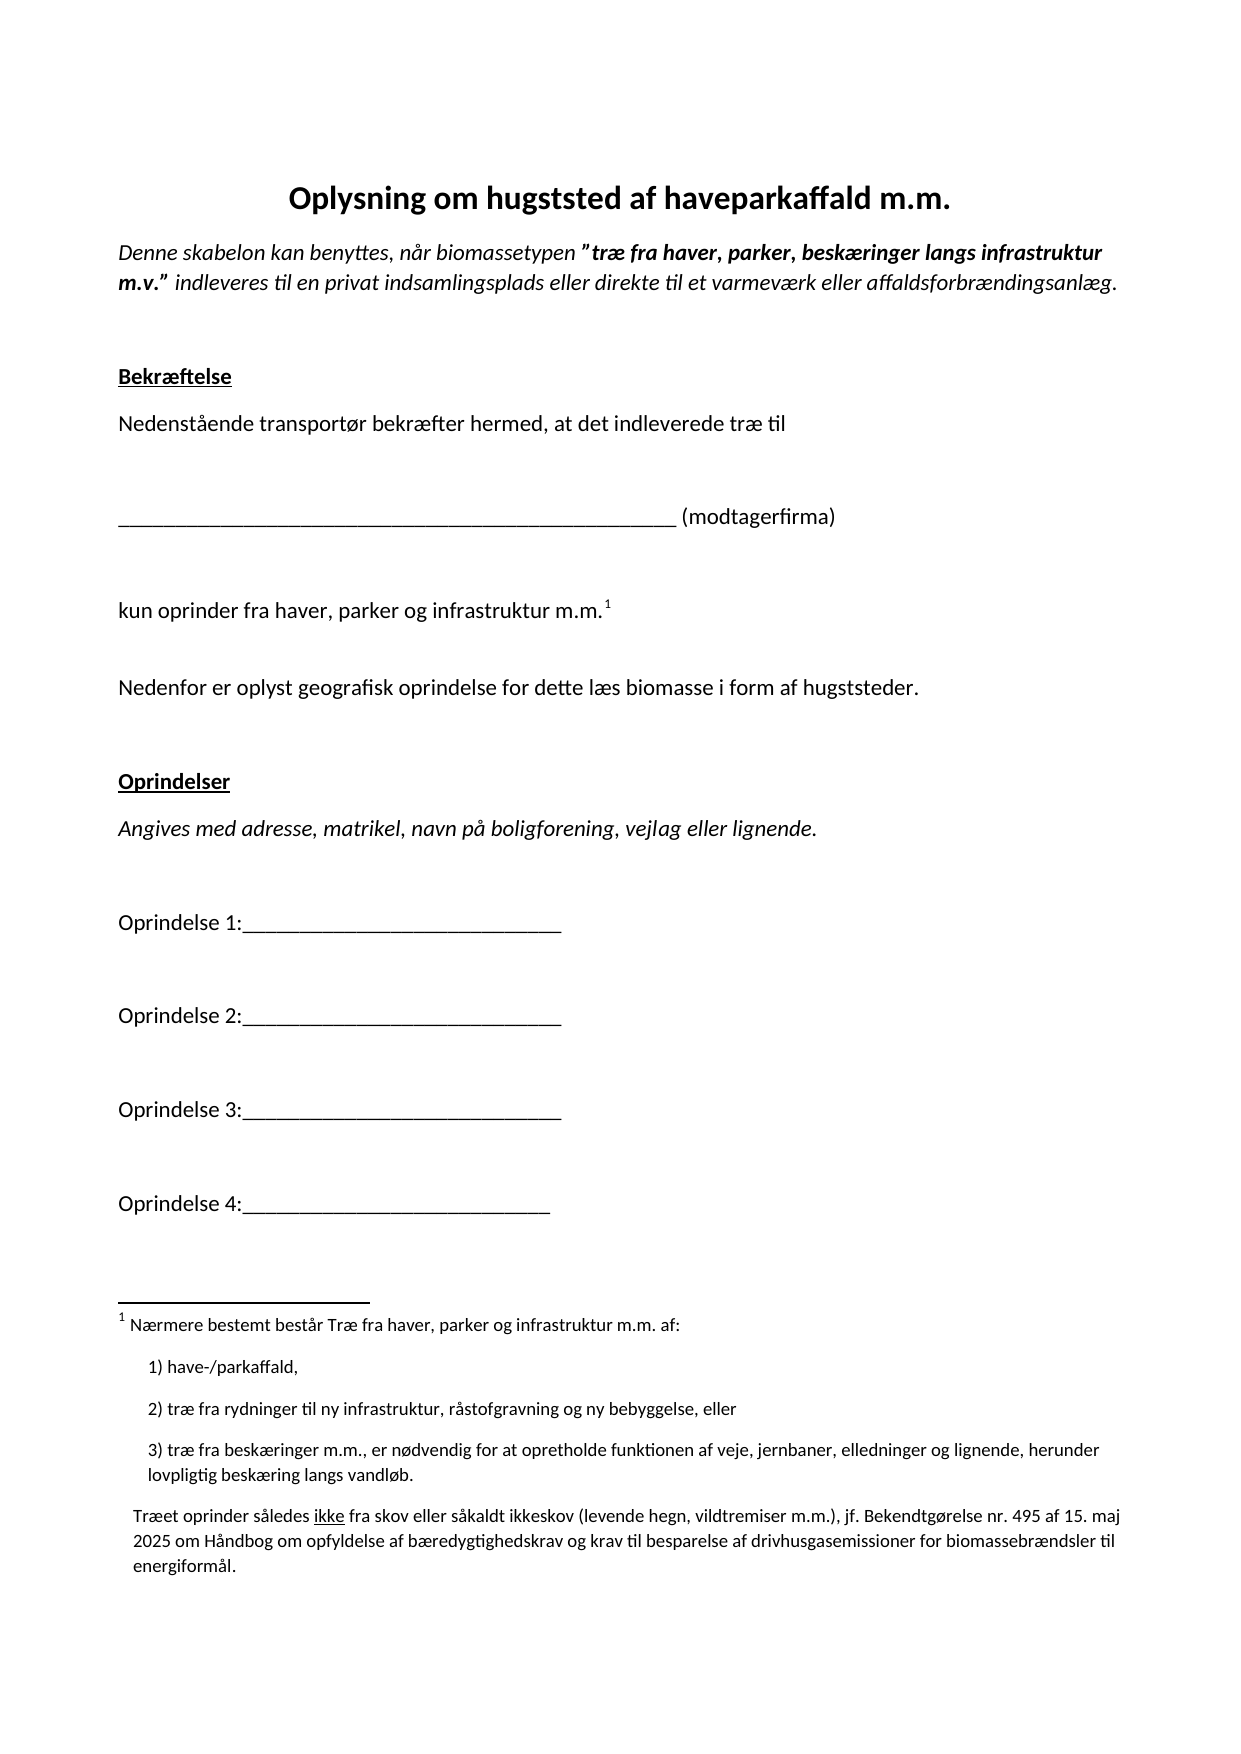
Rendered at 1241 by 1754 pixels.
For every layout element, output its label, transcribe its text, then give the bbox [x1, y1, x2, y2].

text Oprindelser [118, 767, 1122, 795]
text Oprindelse 2:____________________________ [118, 1001, 1122, 1029]
text Oprindelse 4:___________________________ [118, 1189, 1122, 1217]
text Nedenstående transportør bekræfter hermed, at det indleverede træ til [118, 409, 1122, 437]
text _________________________________________________ (modtagerfirma) [118, 502, 1122, 530]
text Denne skabelon kan benyttes, når biomassetypen ”træ fra haver, parker, beskæringer langs infrastruktur m.v.” indleveres til en privat indsamlingsplads eller direkte til et varmeværk eller affaldsforbrændingsanlæg. [118, 238, 1122, 296]
text Nedenfor er oplyst geografisk oprindelse for dette læs biomasse i form af hugststeder. [118, 643, 1122, 701]
text Angives med adresse, matrikel, navn på boligforening, vejlag eller lignende. [118, 814, 1122, 842]
text Oplysning om hugststed af haveparkaffald m.m. [118, 177, 1122, 218]
text Bekræftelse [118, 362, 1122, 390]
text Oprindelse 3:____________________________ [118, 1095, 1122, 1123]
text kun oprinder fra haver, parker og infrastruktur m.m. [118, 596, 1122, 624]
text Oprindelse 1:____________________________ [118, 908, 1122, 936]
